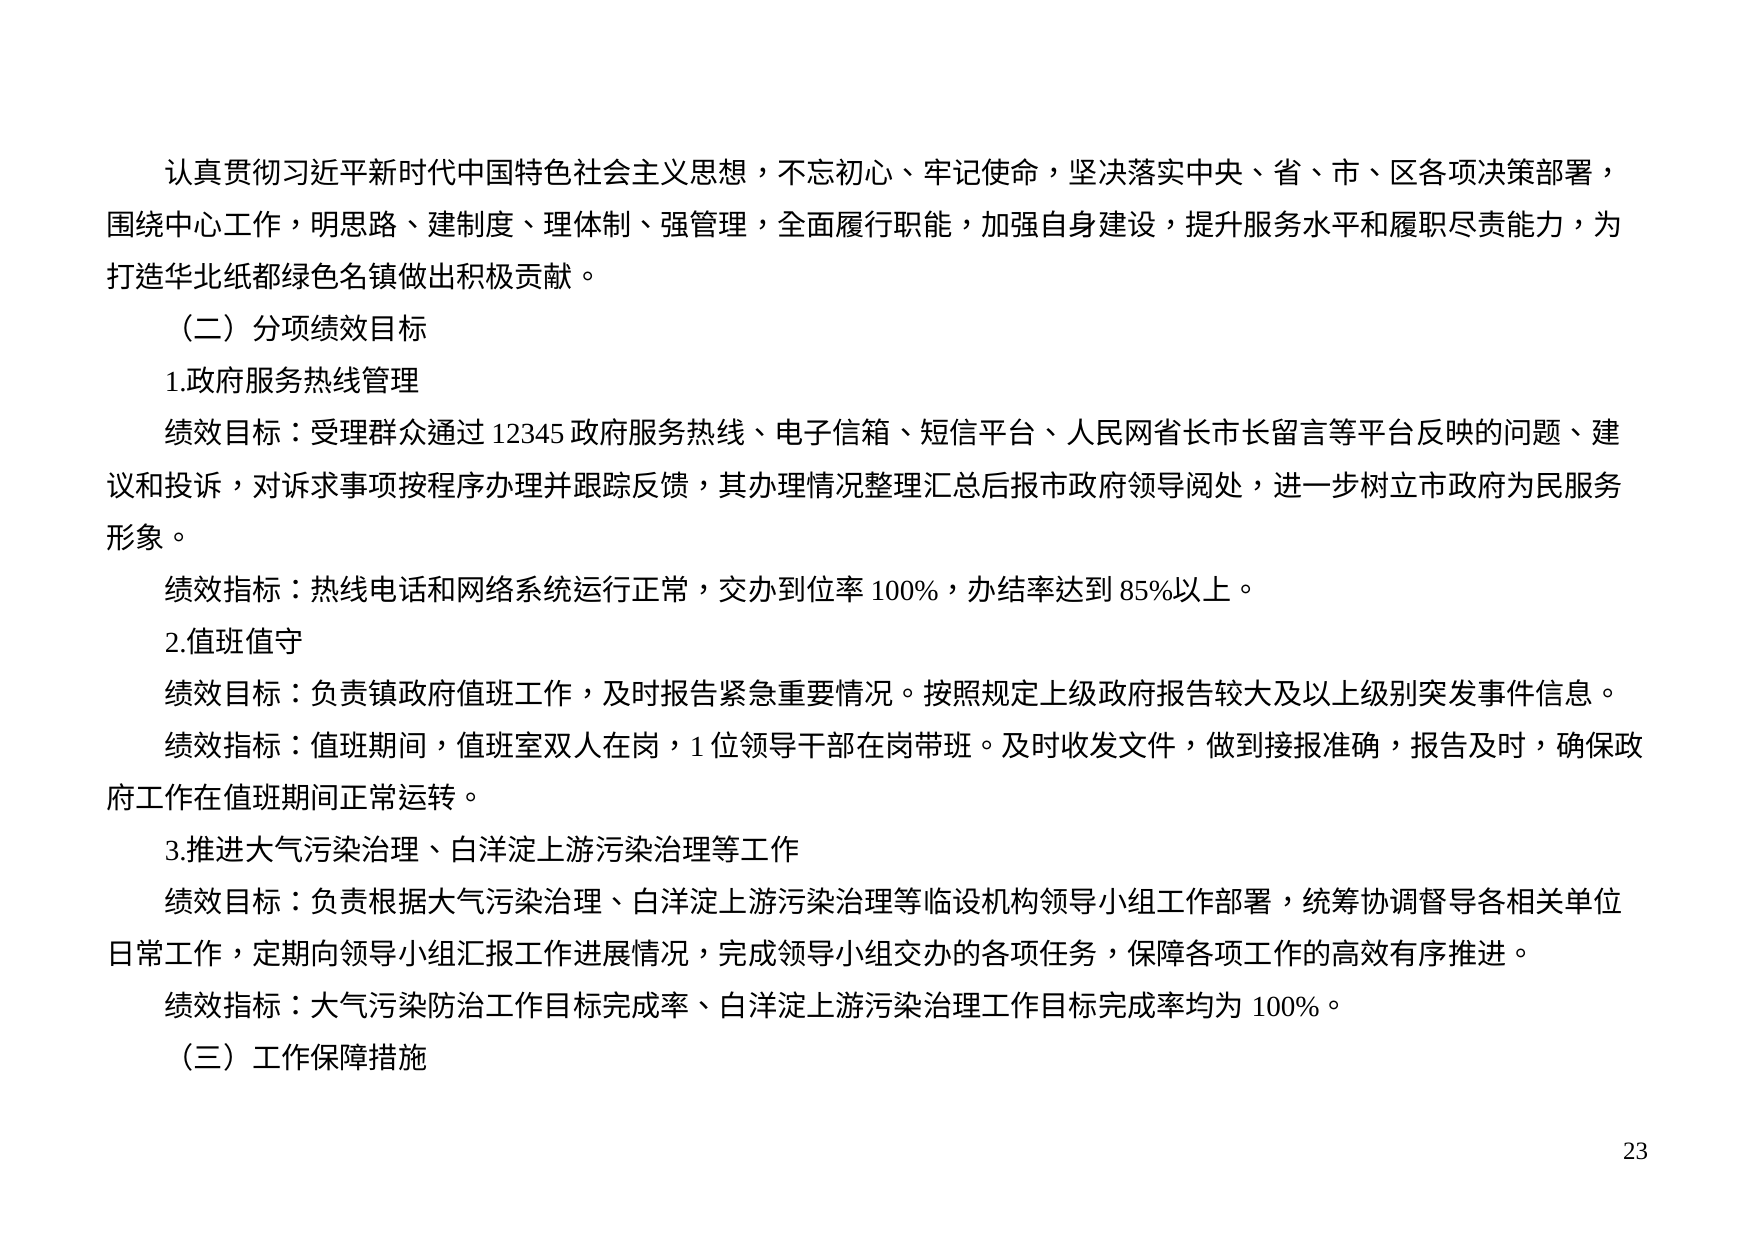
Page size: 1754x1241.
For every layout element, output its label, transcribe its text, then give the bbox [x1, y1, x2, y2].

text 认真贯彻习近平新时代中国特色社会主义思想，不忘初心、牢记使命，坚决落实中央、省、市、区各项决策部署，围绕中心工作，明思路、建制度、理体制、强管理，全面履行职能，加强自身建设，提升服务水平和履职尽责能力，为打造华北纸都绿色名镇做出积极贡献。 [106, 142, 1648, 298]
text 绩效目标：受理群众通过12345政府服务热线、电子信箱、短信平台、人民网省长市长留言等平台反映的问题、建议和投诉，对诉求事项按程序办理并跟踪反馈，其办理情况整理汇总后报市政府领导阅处，进一步树立市政府为民服务形象。 [106, 402, 1648, 558]
text 2.值班值守 [106, 611, 1648, 663]
text 绩效指标：大气污染防治工作目标完成率、白洋淀上游污染治理工作目标完成率均为 100%。 [106, 975, 1648, 1027]
text 1.政府服务热线管理 [106, 350, 1648, 402]
text 绩效目标：负责根据大气污染治理、白洋淀上游污染治理等临设机构领导小组工作部署，统筹协调督导各相关单位日常工作，定期向领导小组汇报工作进展情况，完成领导小组交办的各项任务，保障各项工作的高效有序推进。 [106, 871, 1648, 975]
text 3.推进大气污染治理、白洋淀上游污染治理等工作 [106, 819, 1648, 871]
text 绩效指标：热线电话和网络系统运行正常，交办到位率100%，办结率达到85%以上。 [106, 558, 1648, 611]
text （三）工作保障措施 [106, 1027, 1648, 1079]
text 绩效指标：值班期间，值班室双人在岗，1位领导干部在岗带班。及时收发文件，做到接报准确，报告及时，确保政府工作在值班期间正常运转。 [106, 715, 1648, 819]
text （二）分项绩效目标 [106, 298, 1648, 350]
text 绩效目标：负责镇政府值班工作，及时报告紧急重要情况。按照规定上级政府报告较大及以上级别突发事件信息。 [106, 663, 1648, 715]
